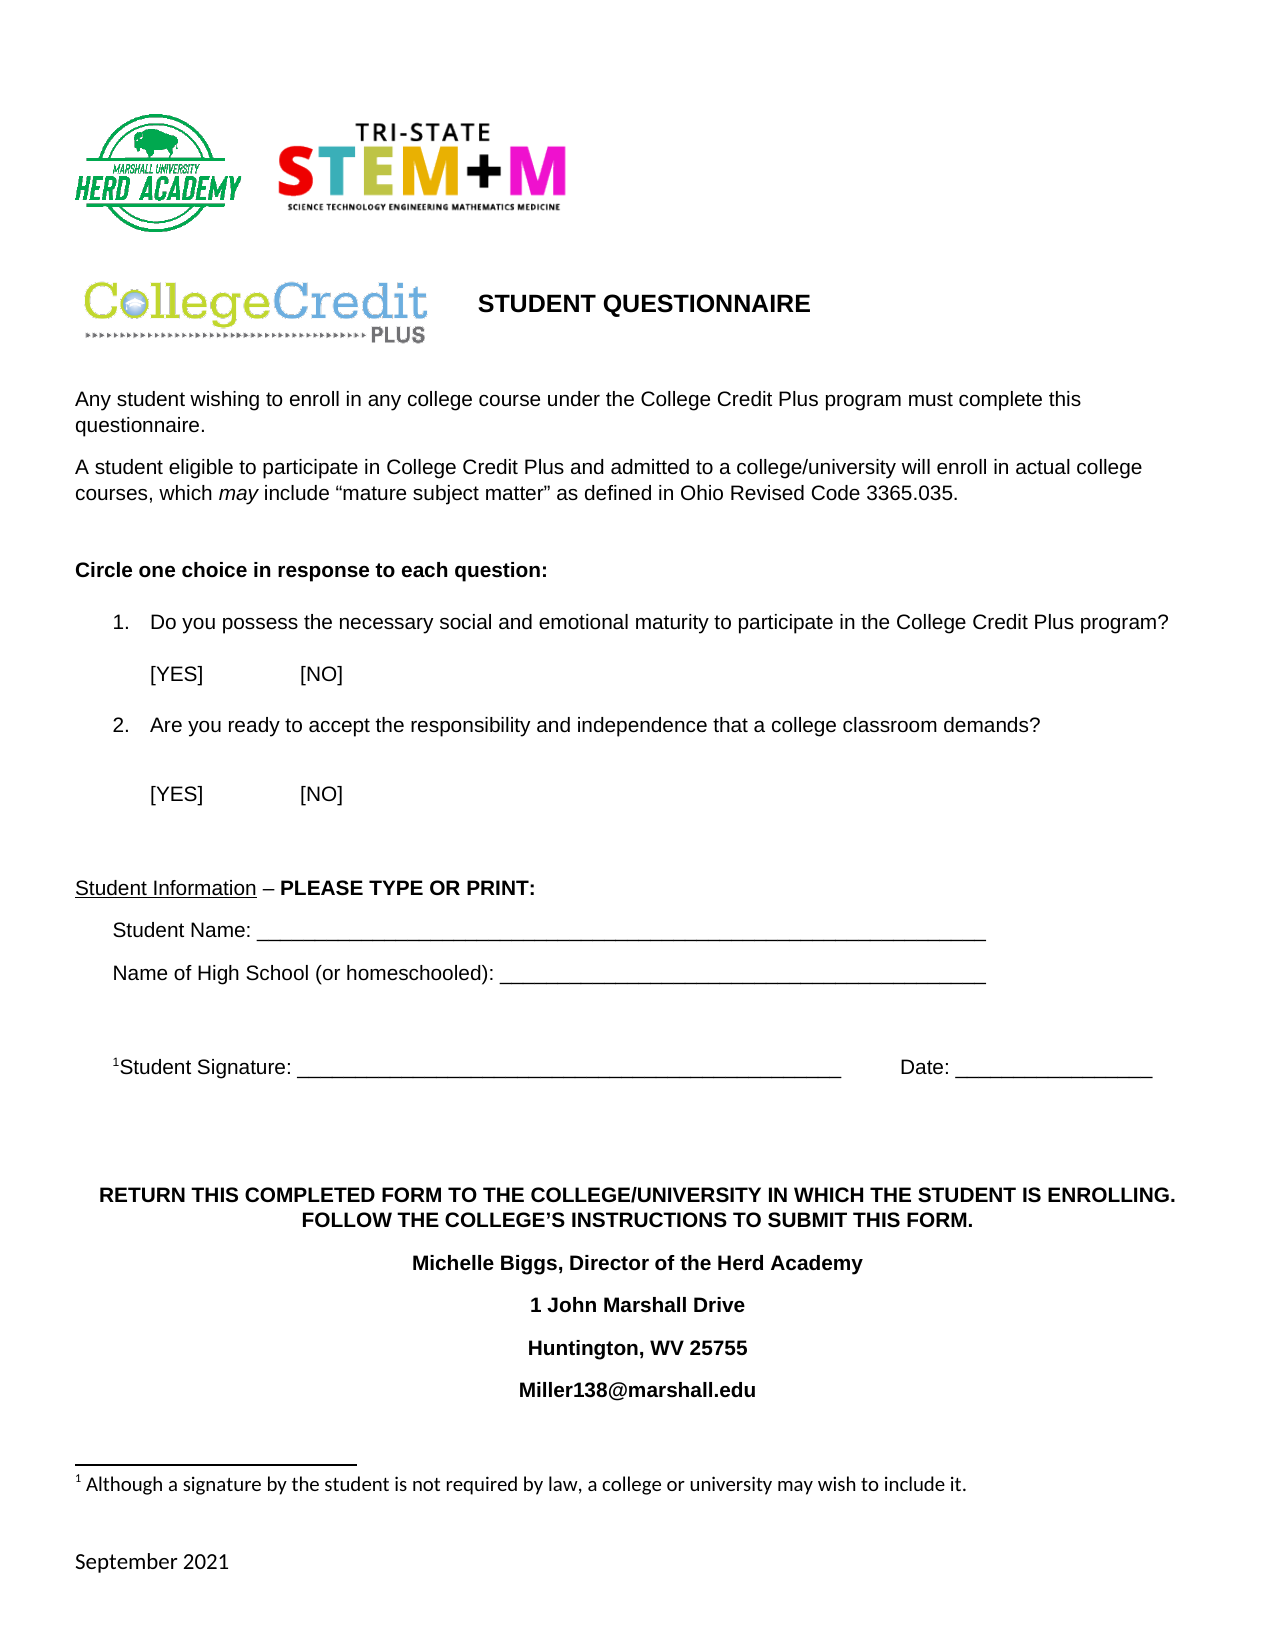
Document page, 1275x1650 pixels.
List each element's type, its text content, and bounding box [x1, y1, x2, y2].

text [YES] [NO] [112, 782, 1200, 806]
text A student eligible to participate in College Credit Plus and admitted to a college/university will enroll in actual college courses, which may include “mature subject matter” as defined in Ohio Revised Code 3365.035. [75, 455, 1200, 505]
text Any student wishing to enroll in any college course under the College Credit Plus program must complete this questionnaire. [75, 387, 1200, 436]
text Name of High School (or homeschooled): __________________________________________ [112, 961, 1200, 985]
text Circle one choice in response to each question: [75, 558, 1200, 582]
text Student Name: _______________________________________________________________ [112, 918, 1200, 942]
text 1 John Marshall Drive [75, 1293, 1200, 1317]
picture [75, 103, 569, 387]
text STUDENT QUESTIONNAIRE [450, 289, 1200, 318]
text Student Information – PLEASE TYPE OR PRINT: [75, 876, 1200, 900]
list Do you possess the necessary social and emotional maturity to participate in the College Credit Plus program? [112, 610, 1200, 634]
text [YES] [NO] [112, 662, 1200, 686]
text Student Signature: _______________________________________________ Date: _________________ [75, 1055, 1200, 1079]
text Miller138@marshall.edu [75, 1378, 1200, 1402]
text Michelle Biggs, Director of the Herd Academy [75, 1251, 1200, 1275]
list 2. Are you ready to accept the responsibility and independence that a college classroom demands? [112, 713, 1200, 737]
text Huntington, WV 25755 [75, 1336, 1200, 1360]
text RETURN THIS COMPLETED FORM TO THE COLLEGE/UNIVERSITY IN WHICH THE STUDENT IS ENROLLING. FOLLOW THE COLLEGE’S INSTRUCTIONS TO SUBMIT THIS FORM. [75, 1182, 1200, 1232]
